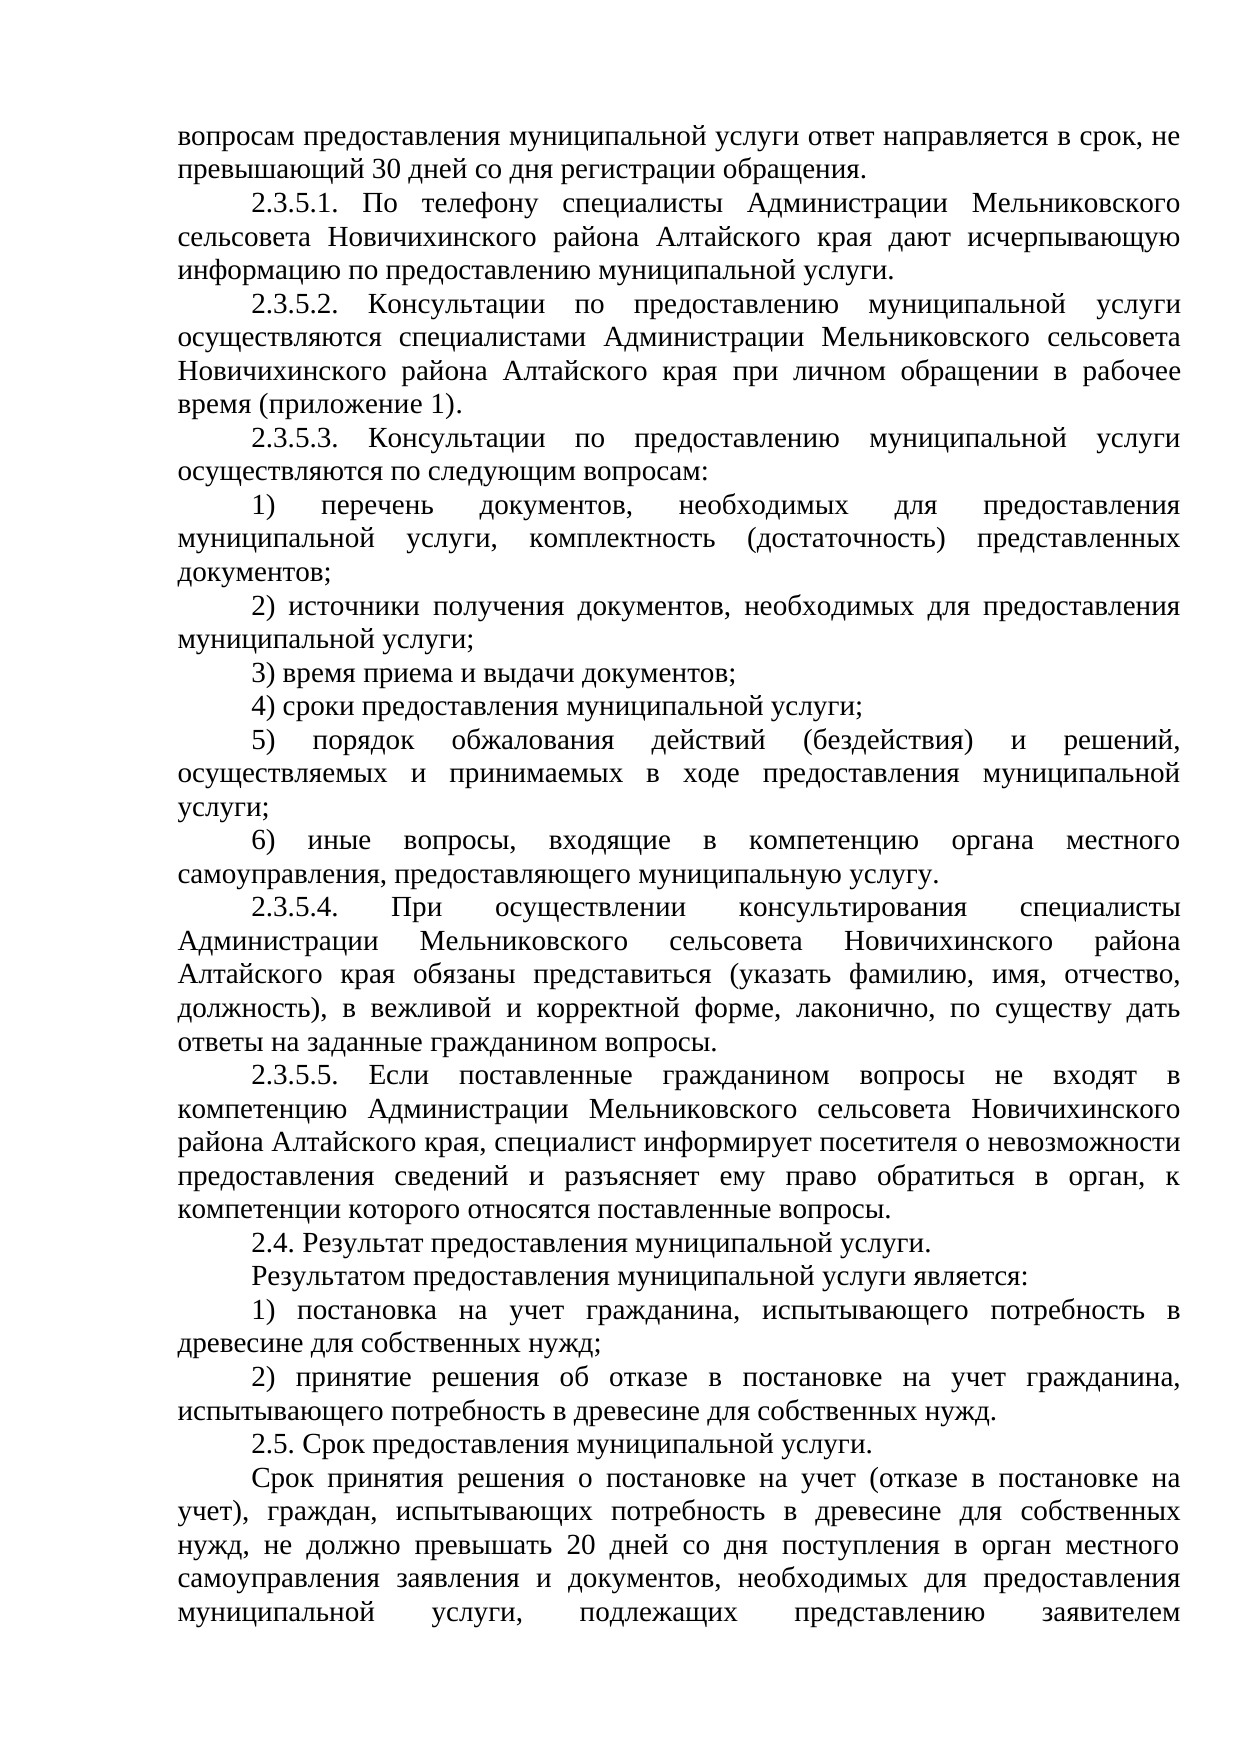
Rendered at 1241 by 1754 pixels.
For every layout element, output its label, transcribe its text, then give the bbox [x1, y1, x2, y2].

text 2) источники получения документов, необходимых для предоставления муниципальной услуги; [177, 588, 1181, 655]
text 2.3.5.2. Консультации по предоставлению муниципальной услуги осуществляются специалистами Администрации Мельниковского сельсовета Новичихинского района Алтайского края при личном обращении в рабочее время (приложение 1). [177, 286, 1181, 420]
text 1) перечень документов, необходимых для предоставления муниципальной услуги, комплектность (достаточность) представленных документов; [177, 487, 1181, 588]
text 2.3.5.5. Если поставленные гражданином вопросы не входят в компетенцию Администрации Мельниковского сельсовета Новичихинского района Алтайского края, специалист информирует посетителя о невозможности предоставления сведений и разъясняет ему право обратиться в орган, к компетенции которого относятся поставленные вопросы. [177, 1057, 1181, 1225]
text 2.3.5.1. По телефону специалисты Администрации Мельниковского сельсовета Новичихинского района Алтайского края дают исчерпывающую информацию по предоставлению муниципальной услуги. [177, 185, 1181, 286]
text 5) порядок обжалования действий (бездействия) и решений, осуществляемых и принимаемых в ходе предоставления муниципальной услуги; [177, 722, 1181, 822]
text 3) время приема и выдачи документов; [177, 655, 1181, 688]
text 2) принятие решения об отказе в постановке на учет гражданина, испытывающего потребность в древесине для собственных нужд. [177, 1359, 1181, 1426]
text 4) сроки предоставления муниципальной услуги; [177, 688, 1181, 722]
text 1) постановка на учет гражданина, испытывающего потребность в древесине для собственных нужд; [177, 1292, 1181, 1359]
text 2.3.5.4. При осуществлении консультирования специалисты Администрации Мельниковского сельсовета Новичихинского района Алтайского края обязаны представиться (указать фамилию, имя, отчество, должность), в вежливой и корректной форме, лаконично, по существу дать ответы на заданные гражданином вопросы. [177, 889, 1181, 1057]
text Результатом предоставления муниципальной услуги является: [177, 1258, 1181, 1292]
text 2.5. Срок предоставления муниципальной услуги. [177, 1426, 1181, 1460]
text 2.3.5.3. Консультации по предоставлению муниципальной услуги осуществляются по следующим вопросам: [177, 420, 1181, 487]
text 2.4. Результат предоставления муниципальной услуги. [177, 1225, 1181, 1258]
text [177, 118, 1181, 185]
text 6) иные вопросы, входящие в компетенцию органа местного самоуправления, предоставляющего муниципальную услугу. [177, 822, 1181, 889]
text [177, 1460, 1181, 1627]
